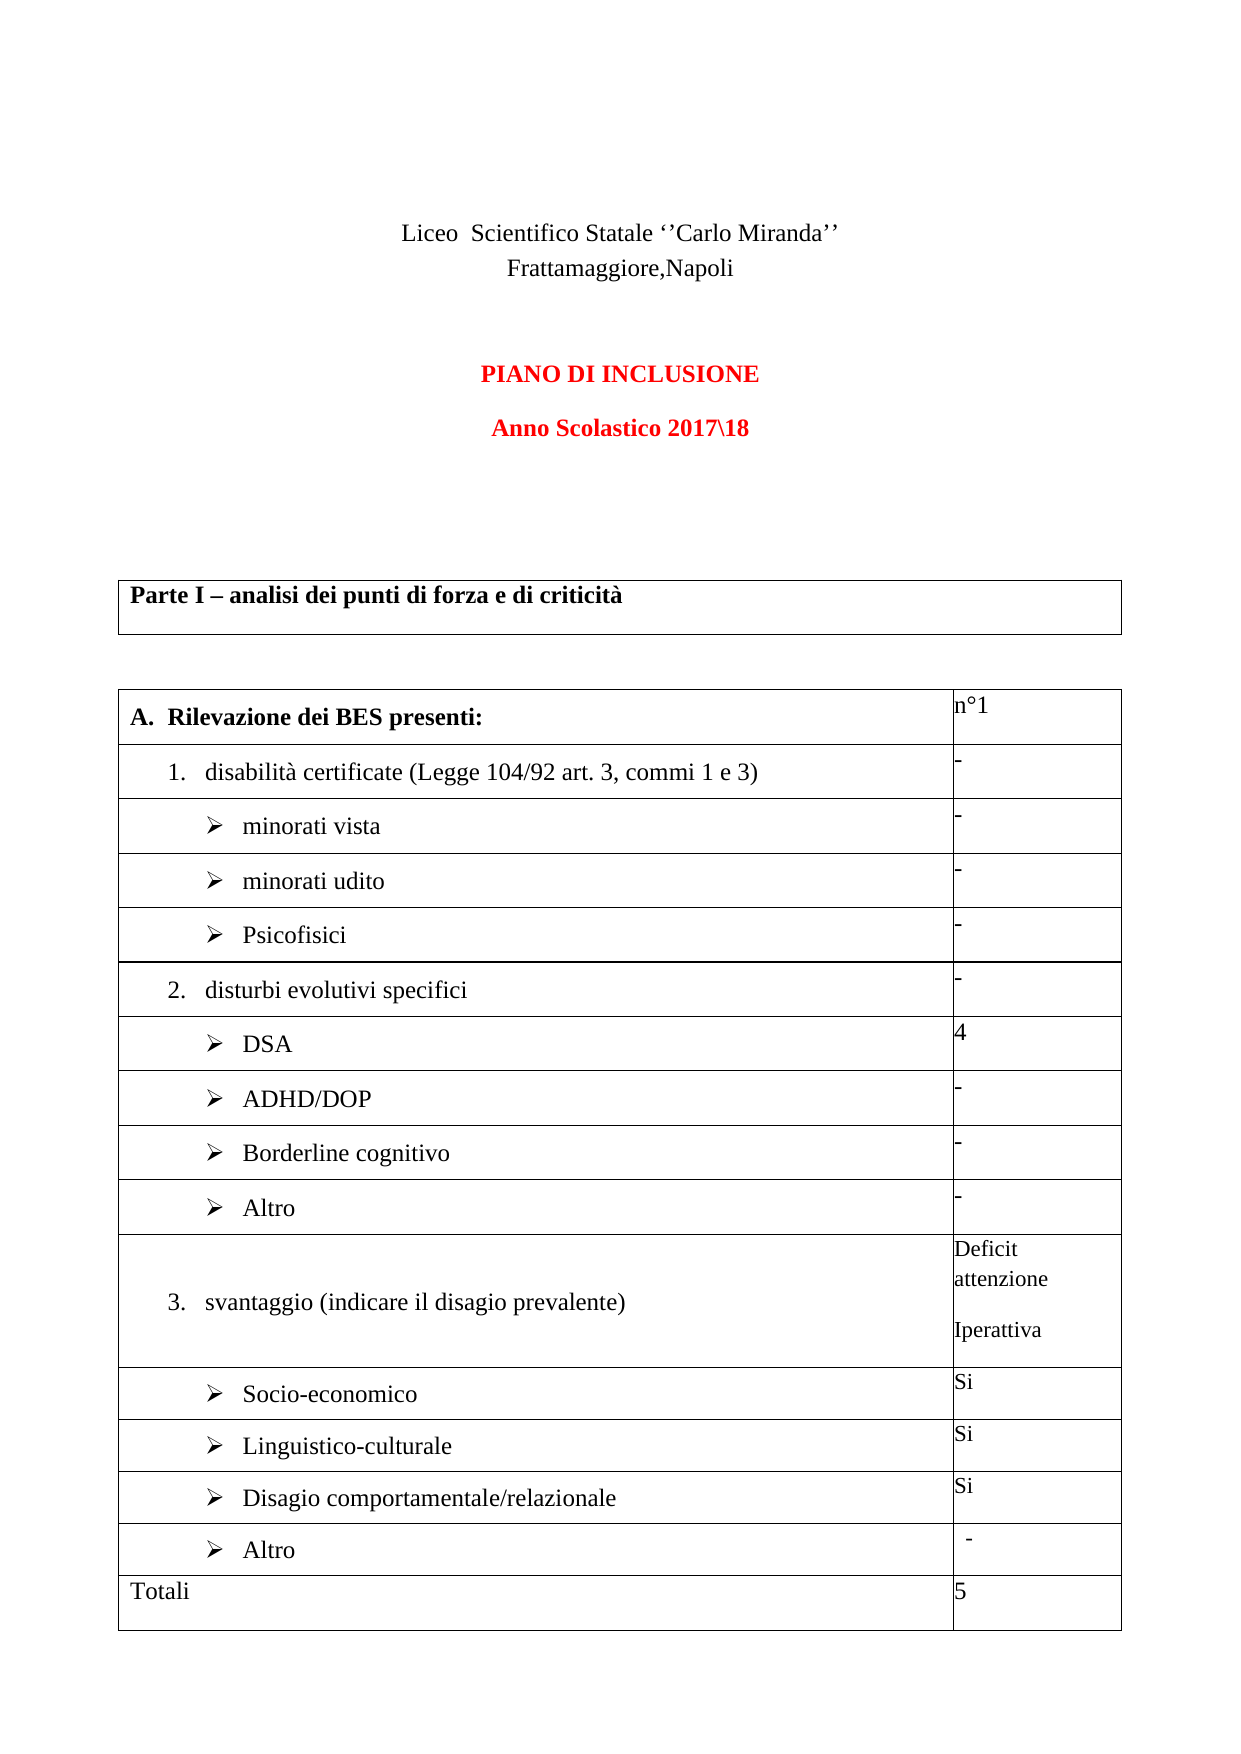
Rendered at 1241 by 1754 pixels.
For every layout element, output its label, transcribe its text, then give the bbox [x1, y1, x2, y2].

table_cell minorati vista [119, 799, 953, 852]
text PIANO DI INCLUSIONE [118, 359, 1122, 388]
table_cell disturbi evolutivi specifici [119, 963, 953, 1016]
table_header n°1 [954, 690, 1121, 743]
table_cell svantaggio (indicare il disagio prevalente) [119, 1235, 953, 1367]
table_cell - [954, 1180, 1121, 1234]
table_cell Altro [119, 1180, 953, 1234]
table_cell Linguistico-culturale [119, 1420, 953, 1471]
text Anno Scolastico 2017\18 [118, 413, 1122, 442]
text Frattamaggiore,Napoli [118, 253, 1122, 282]
table_cell Psicofisici [119, 908, 953, 961]
table_cell Borderline cognitivo [119, 1126, 953, 1179]
table_header Parte I – analisi dei punti di forza e di criticità [119, 581, 1121, 634]
table_cell - [954, 745, 1121, 798]
table_cell Deficit attenzione Iperattiva [954, 1235, 1121, 1367]
table_cell Altro [119, 1524, 953, 1575]
table_cell - [954, 908, 1121, 961]
table_cell 5 [954, 1576, 1121, 1630]
table_cell DSA [119, 1017, 953, 1070]
table_cell - [954, 1126, 1121, 1179]
table_cell minorati udito [119, 854, 953, 907]
table_cell Disagio comportamentale/relazionale [119, 1472, 953, 1523]
table_cell 4 [954, 1017, 1121, 1070]
table_cell Si [954, 1368, 1121, 1419]
table_cell - [954, 1524, 1121, 1575]
table_cell - [954, 799, 1121, 852]
table_cell Socio-economico [119, 1368, 953, 1419]
table_cell ADHD/DOP [119, 1071, 953, 1125]
table_cell - [954, 963, 1121, 1016]
table_cell Totali [119, 1576, 953, 1630]
table_cell - [954, 1071, 1121, 1125]
table_cell Si [954, 1420, 1121, 1471]
table_cell Si [954, 1472, 1121, 1523]
table_header Rilevazione dei BES presenti: [119, 690, 953, 743]
text Liceo Scientifico Statale ‘’Carlo Miranda’’ [118, 218, 1122, 247]
table_cell disabilità certificate (Legge 104/92 art. 3, commi 1 e 3) [119, 745, 953, 798]
table_cell - [954, 854, 1121, 907]
